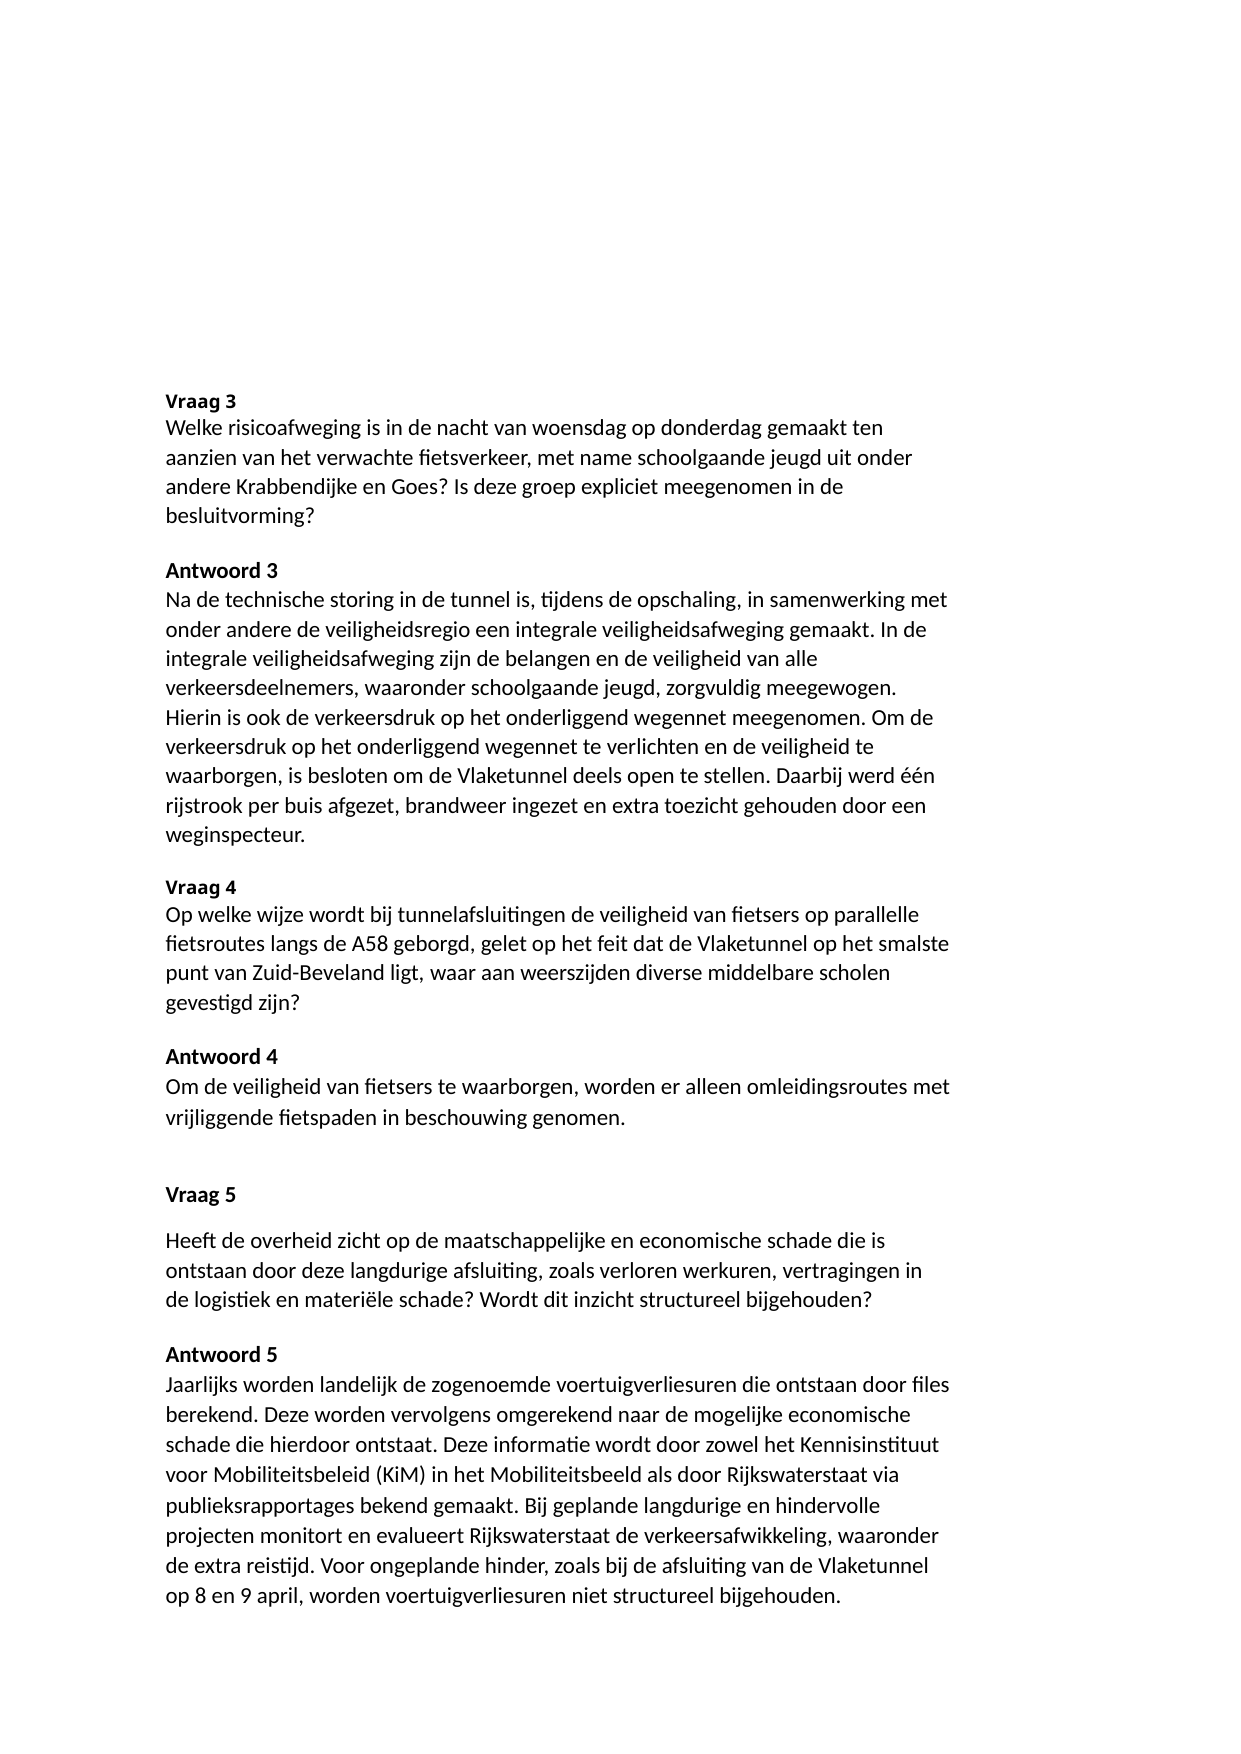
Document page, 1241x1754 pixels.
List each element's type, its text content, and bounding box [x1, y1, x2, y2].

text Antwoord 4 Om de veiligheid van fietsers te waarborgen, worden er alleen omleidingsroutes met vrijliggende fietspaden in beschouwing genomen. [165, 1042, 951, 1161]
text Heeft de overheid zicht op de maatschappelijke en economische schade die is ontstaan door deze langdurige afsluiting, zoals verloren werkuren, vertragingen in de logistiek en materiële schade? Wordt dit inzicht structureel bijgehouden? [165, 1227, 951, 1313]
text Welke risicoafweging is in de nacht van woensdag op donderdag gemaakt ten aanzien van het verwachte fietsverkeer, met name schoolgaande jeugd uit onder andere Krabbendijke en Goes? Is deze groep expliciet meegenomen in de besluitvorming? [165, 413, 951, 530]
text Op welke wijze wordt bij tunnelafsluitingen de veiligheid van fietsers op parallelle fietsroutes langs de A58 geborgd, gelet op het feit dat de Vlaketunnel op het smalste punt van Zuid-Beveland ligt, waar aan weerszijden diverse middelbare scholen gevestigd zijn? [165, 900, 951, 1016]
text Vraag 5 [165, 1180, 951, 1208]
text Vraag 3 [165, 388, 951, 413]
text Vraag 4 [165, 875, 951, 900]
text Antwoord 3 Na de technische storing in de tunnel is, tijdens de opschaling, in samenwerking met onder andere de veiligheidsregio een integrale veiligheidsafweging gemaakt. In de integrale veiligheidsafweging zijn de belangen en de veiligheid van alle verkeersdeelnemers, waaronder schoolgaande jeugd, zorgvuldig meegewogen. Hierin is ook de verkeersdruk op het onderliggend wegennet meegenomen. Om de verkeersdruk op het onderliggend wegennet te verlichten en de veiligheid te waarborgen, is besloten om de Vlaketunnel deels open te stellen. Daarbij werd één rijstrook per buis afgezet, brandweer ingezet en extra toezicht gehouden door een weginspecteur. [165, 556, 951, 848]
text Antwoord 5 Jaarlijks worden landelijk de zogenoemde voertuigverliesuren die ontstaan door files berekend. Deze worden vervolgens omgerekend naar de mogelijke economische schade die hierdoor ontstaat. Deze informatie wordt door zowel het Kennisinstituut voor Mobiliteitsbeleid (KiM) in het Mobiliteitsbeeld als door Rijkswaterstaat via publieksrapportages bekend gemaakt. Bij geplande langdurige en hindervolle projecten monitort en evalueert Rijkswaterstaat de verkeersafwikkeling, waaronder de extra reistijd. Voor ongeplande hinder, zoals bij de afsluiting van de Vlaketunnel op 8 en 9 april, worden voertuigverliesuren niet structureel bijgehouden. [165, 1340, 951, 1609]
